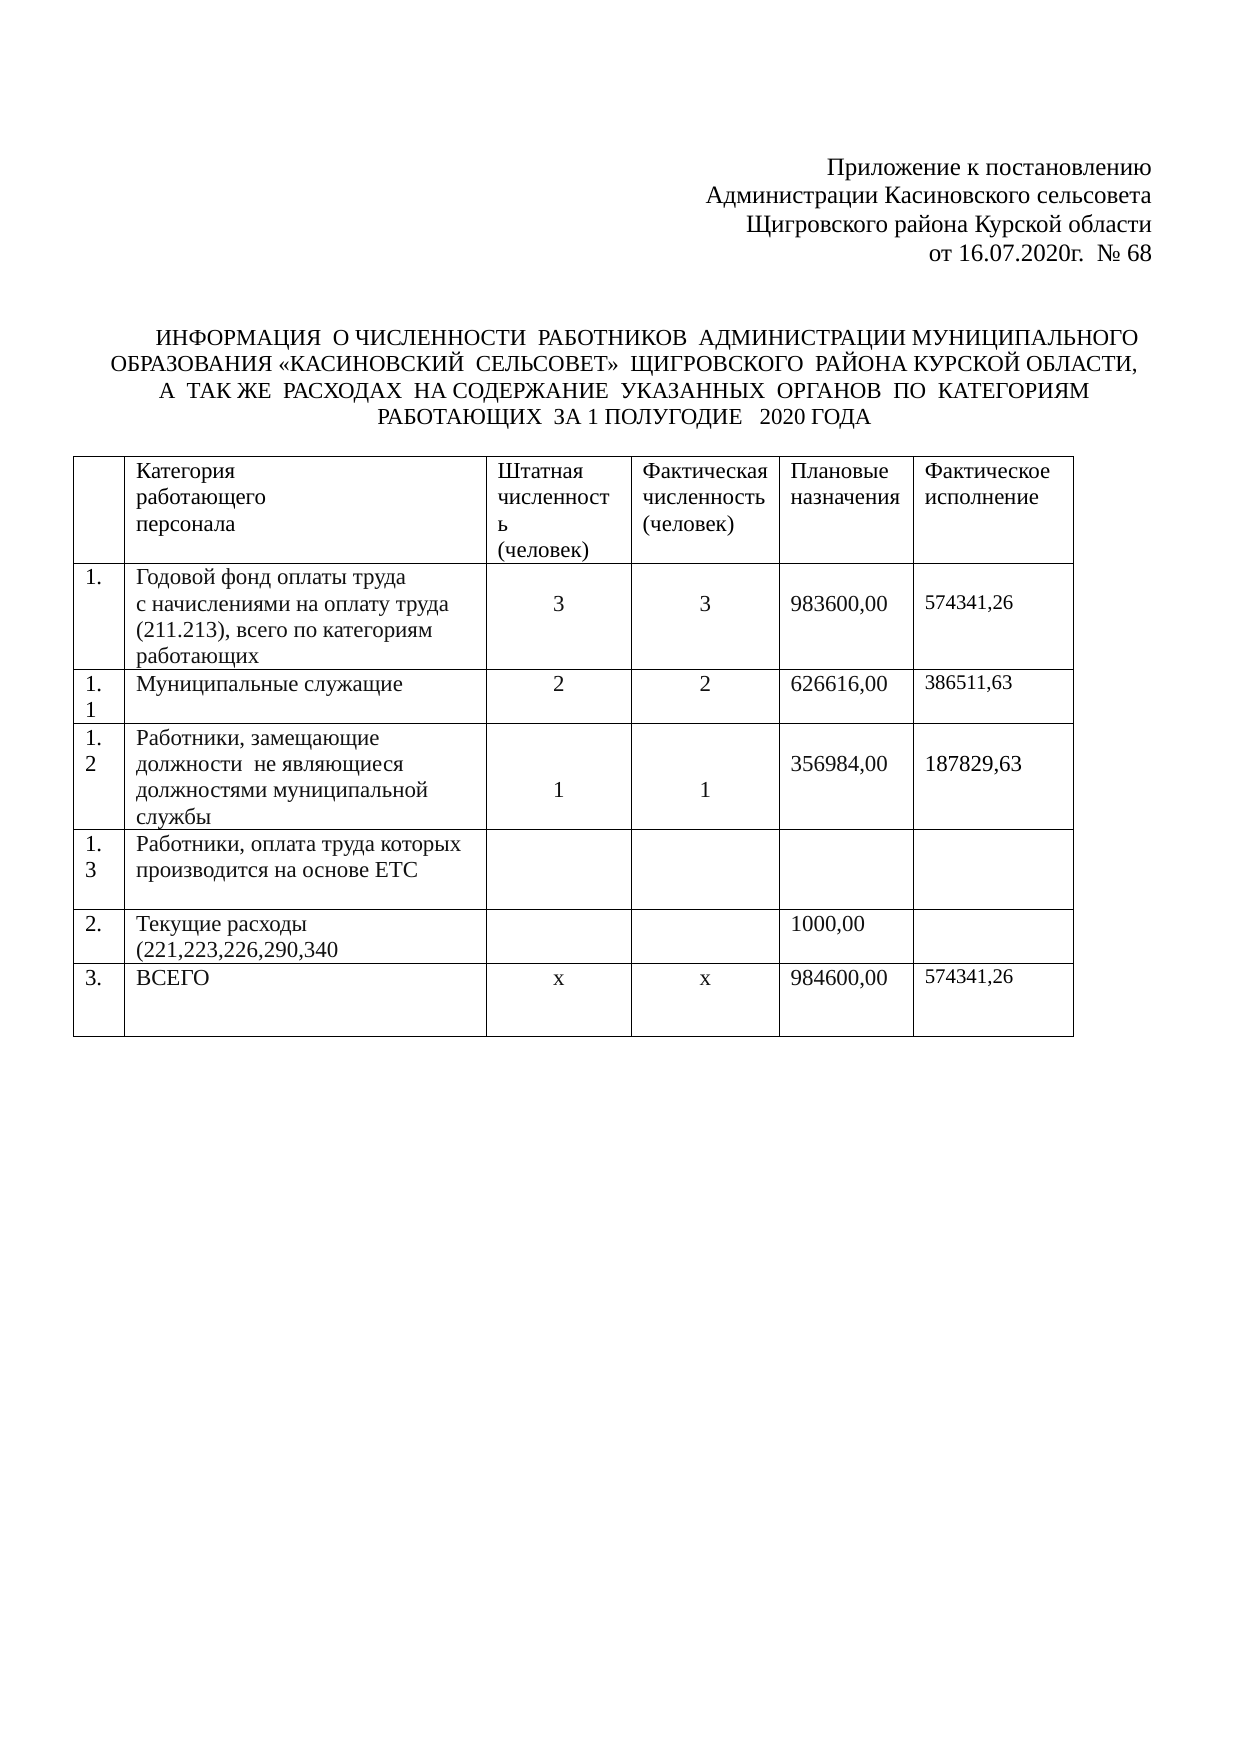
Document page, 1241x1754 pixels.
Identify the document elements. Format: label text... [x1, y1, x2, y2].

table_cell 574341,26 [914, 964, 1073, 1036]
table_cell 626616,00 [780, 670, 913, 723]
text Приложение к постановлению [97, 152, 1152, 180]
table_cell х [632, 964, 779, 1036]
table_header Плановые назначения [780, 457, 913, 562]
table_cell 386511,63 [914, 670, 1073, 723]
table_cell [914, 830, 1073, 909]
table_cell 1.3 [74, 830, 124, 909]
table_cell Работники, оплата труда которых производится на основе ЕТС [125, 830, 486, 909]
table_header Фактическое исполнение [914, 457, 1073, 562]
table_cell [632, 910, 779, 963]
table_cell 1 [487, 724, 631, 829]
table_cell 356984,00 [780, 724, 913, 829]
table_header Фактическая численность (человек) [632, 457, 779, 562]
table_cell 187829,63 [914, 724, 1073, 829]
table_cell 1. [74, 564, 124, 669]
table_header Штатная численность (человек) [487, 457, 631, 562]
table_cell [780, 830, 913, 909]
table_cell 1000,00 [780, 910, 913, 963]
table_cell 984600,00 [780, 964, 913, 1036]
table_cell 1.1 [74, 670, 124, 723]
table_cell 3 [487, 564, 631, 669]
table_cell 2 [632, 670, 779, 723]
table_cell 983600,00 [780, 564, 913, 669]
table_cell 2 [487, 670, 631, 723]
table_cell Текущие расходы (221,223,226,290,340 [125, 910, 486, 963]
text ИНФОРМАЦИЯ О ЧИСЛЕННОСТИ РАБОТНИКОВ АДМИНИСТРАЦИИ МУНИЦИПАЛЬНОГО ОБРАЗОВАНИЯ «КАСИНОВСКИЙ СЕЛЬСОВЕТ» ЩИГРОВСКОГО РАЙОНА КУРСКОЙ ОБЛАСТИ, А ТАК ЖЕ РАСХОДАХ НА СОДЕРЖАНИЕ УКАЗАННЫХ ОРГАНОВ ПО КАТЕГОРИЯМ РАБОТАЮЩИХ ЗА 1 ПОЛУГОДИЕ 2020 ГОДА [97, 324, 1152, 429]
table_cell [632, 830, 779, 909]
table_cell 1.2 [74, 724, 124, 829]
table_cell 2. [74, 910, 124, 963]
table_cell 574341,26 [914, 564, 1073, 669]
table_cell Муниципальные служащие [125, 670, 486, 723]
table_cell [487, 830, 631, 909]
text от 16.07.2020г. № 68 [97, 238, 1152, 267]
table_cell 1 [632, 724, 779, 829]
table_cell [487, 910, 631, 963]
table_cell ВСЕГО [125, 964, 486, 1036]
table_header [74, 457, 124, 562]
table_cell [914, 910, 1073, 963]
text Щигровского района Курской области [97, 209, 1152, 238]
text Администрации Касиновского сельсовета [97, 180, 1152, 209]
table_cell Работники, замещающие должности не являющиеся должностями муниципальной службы [125, 724, 486, 829]
table_cell 3. [74, 964, 124, 1036]
table_cell 3 [632, 564, 779, 669]
table_header Категория работающего персонала [125, 457, 486, 562]
table_cell х [487, 964, 631, 1036]
table_cell Годовой фонд оплаты труда с начислениями на оплату труда (211.213), всего по категориям работающих [125, 564, 486, 669]
